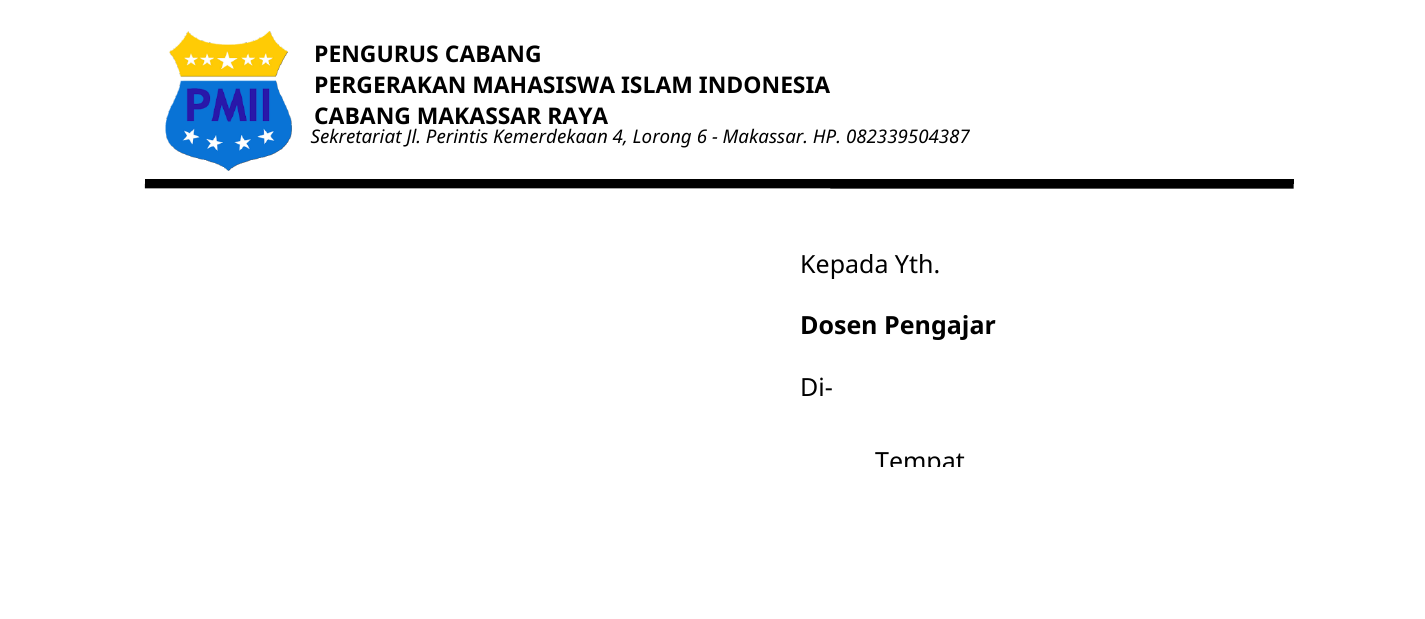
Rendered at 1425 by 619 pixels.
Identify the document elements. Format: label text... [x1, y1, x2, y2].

text CABANG MAKASSAR RAYA [164, 100, 1348, 131]
text PERGERAKAN MAHASISWA ISLAM INDONESIA [164, 69, 1348, 100]
picture [153, 27, 299, 173]
text PENGURUS CABANG [164, 37, 1348, 69]
